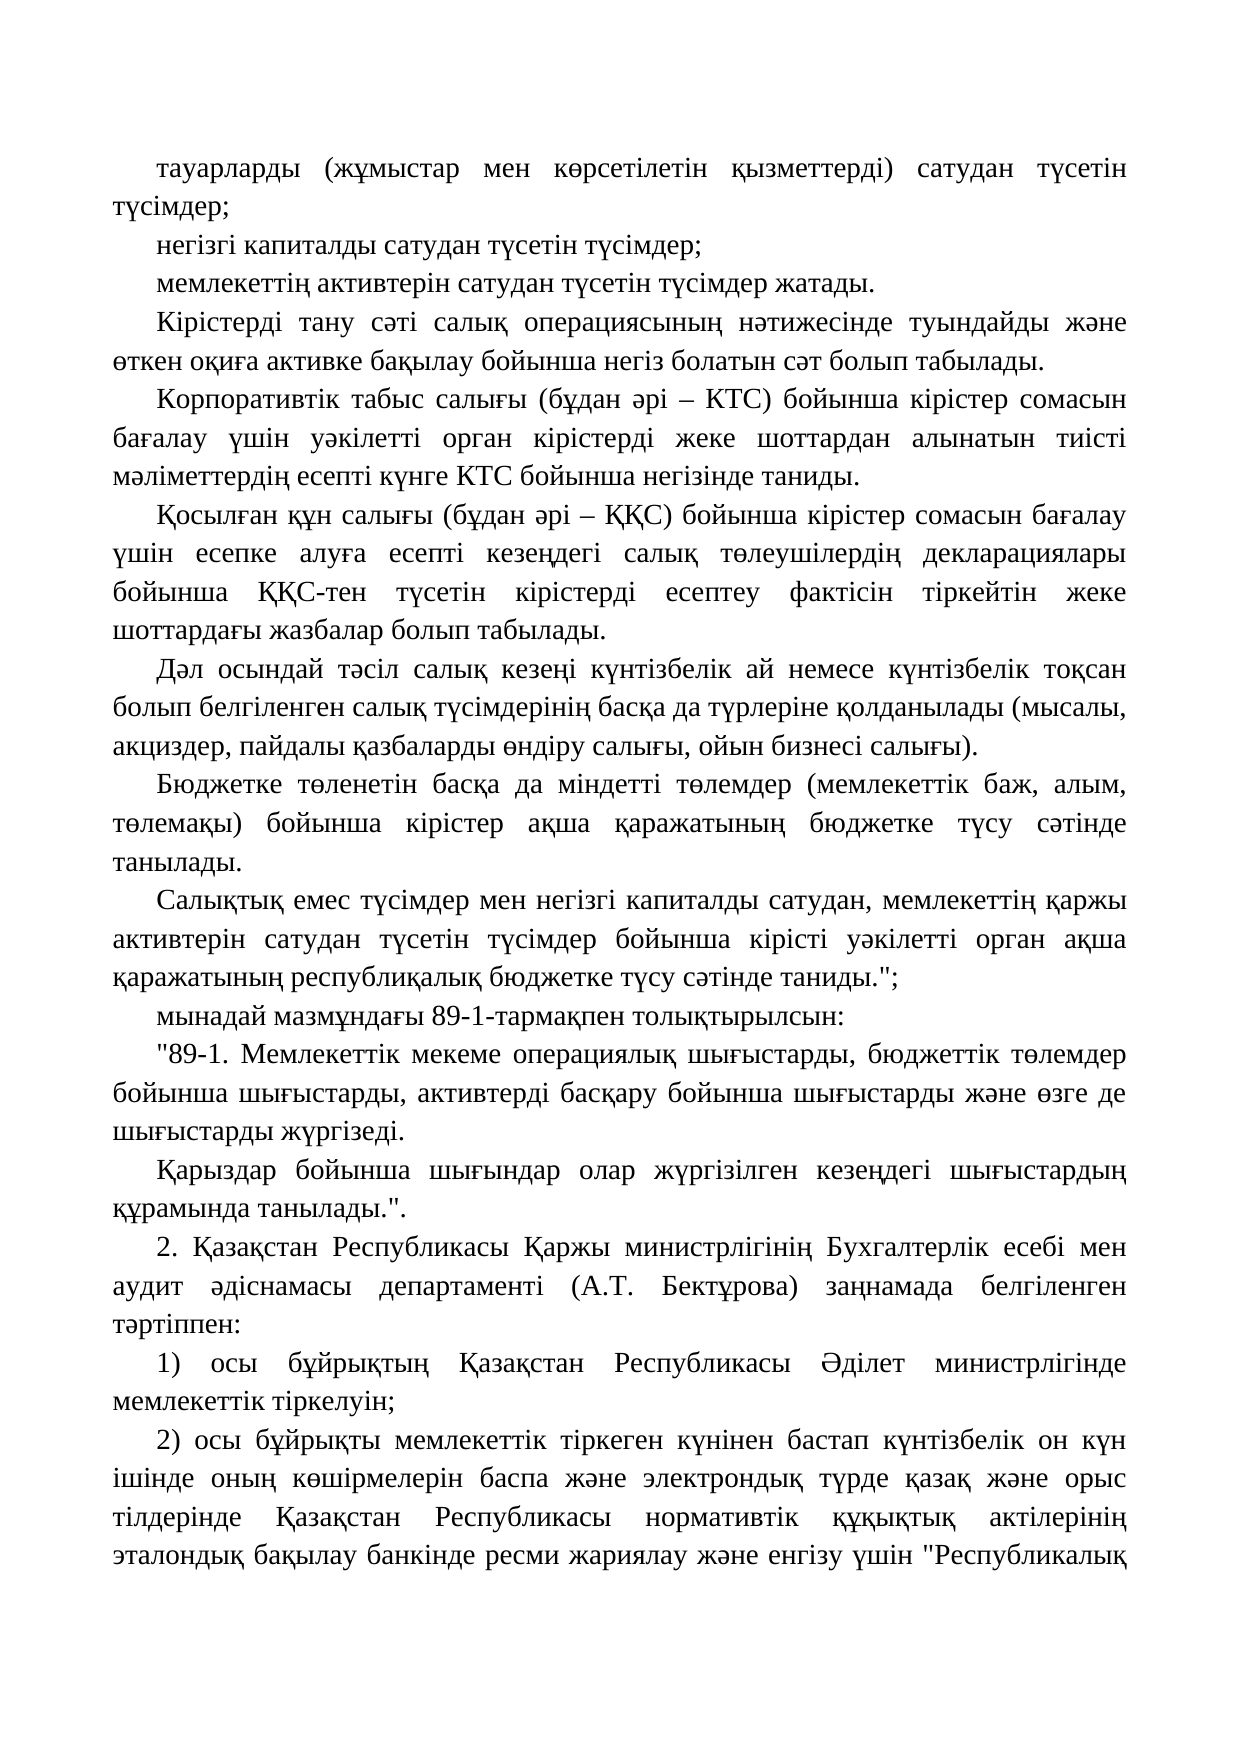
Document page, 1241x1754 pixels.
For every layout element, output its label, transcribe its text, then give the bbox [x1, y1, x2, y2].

text Қарыздар бойынша шығындар олар жүргізілген кезеңдегі шығыстардың құрамында танылады.". [112, 1152, 1128, 1224]
text мынадай мазмұндағы 89-1-тармақпен толықтырылсын: [112, 998, 1128, 1031]
text тауарларды (жұмыстар мен көрсетілетін қызметтерді) сатудан түсетін түсімдер; [112, 150, 1128, 222]
text мемлекеттің активтерін сатудан түсетін түсімдер жатады. [112, 266, 1128, 299]
text Бюджетке төленетін басқа да міндетті төлемдер (мемлекеттік баж, алым, төлемақы) бойынша кірістер ақша қаражатының бюджетке түсу сәтінде танылады. [112, 767, 1128, 877]
text Дәл осындай тәсіл салық кезеңі күнтізбелік ай немесе күнтізбелік тоқсан болып белгіленген салық түсімдерінің басқа да түрлеріне қолданылады (мысалы, акциздер, пайдалы қазбаларды өндіру салығы, ойын бизнесі салығы). [112, 651, 1128, 762]
text негізгі капиталды сатудан түсетін түсімдер; [112, 227, 1128, 261]
text Қосылған құн салығы (бұдан әрі – ҚҚС) бойынша кірістер сомасын бағалау үшін есепке алуға есепті кезеңдегі салық төлеушілердің декларациялары бойынша ҚҚС-тен түсетін кірістерді есептеу фактісін тіркейтін жеке шоттардағы жазбалар болып табылады. [112, 497, 1128, 646]
text Кірістерді тану сәті салық операциясының нәтижесінде туындайды және өткен оқиға активке бақылау бойынша негіз болатын сәт болып табылады. [112, 304, 1128, 376]
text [112, 1422, 1128, 1571]
text 1) осы бұйрықтың Қазақстан Республикасы Әдiлет министрлiгiнде мемлекеттiк тiркелуін; [112, 1345, 1128, 1417]
text Корпоративтік табыс салығы (бұдан әрі – КТС) бойынша кірістер сомасын бағалау үшін уәкілетті орган кірістерді жеке шоттардан алынатын тиісті мәліметтердің есепті күнге КТС бойынша негізінде таниды. [112, 381, 1128, 492]
text Салықтық емес түсімдер мен негізгі капиталды сатудан, мемлекеттің қаржы активтерін сатудан түсетін түсімдер бойынша кірісті уәкілетті орган ақша қаражатының республиқалық бюджетке түсу сәтінде таниды."; [112, 882, 1128, 993]
text 2. Қазақстан Республикасы Қаржы министрлігінің Бухгалтерлік есебі мен аудит әдіснамасы департаменті (А.Т. Бектұрова) заңнамада белгіленген тәртіппен: [112, 1229, 1128, 1340]
text "89-1. Мемлекеттік мекеме операциялық шығыстарды, бюджеттік төлемдер бойынша шығыстарды, активтерді басқару бойынша шығыстарды және өзге де шығыстарды жүргізеді. [112, 1036, 1128, 1147]
